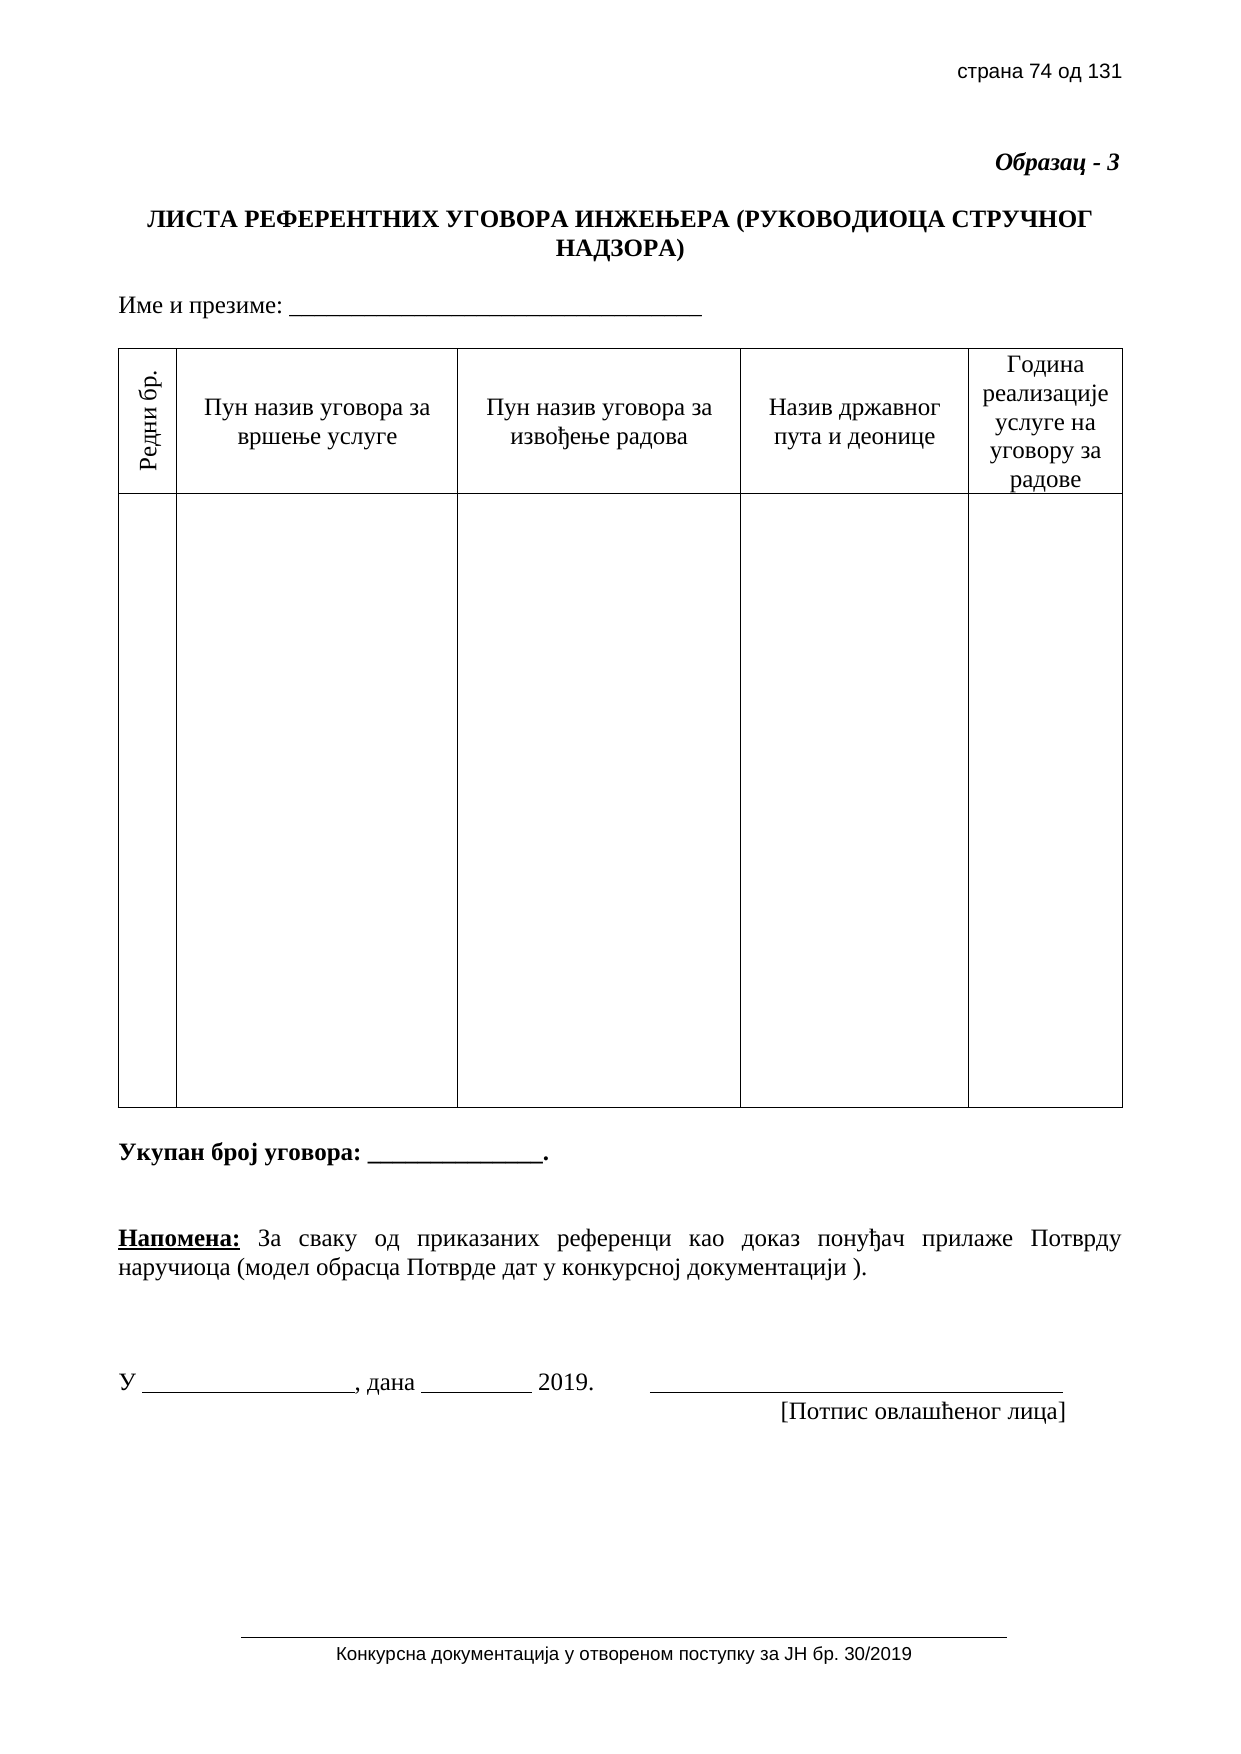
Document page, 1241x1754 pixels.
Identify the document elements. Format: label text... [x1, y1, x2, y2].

table_cell [177, 494, 457, 1107]
text Образац - 3 [118, 147, 1122, 176]
text Име и презиме: _________________________________ [118, 291, 1122, 319]
text Напомена: За сваку од приказаних референци као доказ понуђач прилаже Потврду наручиоца (модел обрасца Потврде дат у конкурсној документацији ). [118, 1223, 1122, 1281]
table_cell [119, 494, 176, 1107]
table_header Година реализације услуге на уговору за радове [969, 349, 1122, 493]
text У , дана 2019. [Потпис овлашћеног лица] [118, 1367, 1122, 1424]
table_cell [969, 494, 1122, 1107]
table_header Редни бр. [119, 349, 176, 493]
table_header Пун назив уговора за извођење радова [458, 349, 740, 493]
text Укупан број уговора: ______________. [118, 1137, 1122, 1166]
text ЛИСТА РЕФЕРЕНТНИХ УГОВОРА ИНЖЕЊЕРА (РУКОВОДИОЦА СТРУЧНОГ НАДЗОРА) [118, 204, 1122, 262]
table_cell [741, 494, 968, 1107]
table_header Пун назив уговора за вршење услуге [177, 349, 457, 493]
table_cell [458, 494, 740, 1107]
table_header Назив државног пута и деонице [741, 349, 968, 493]
